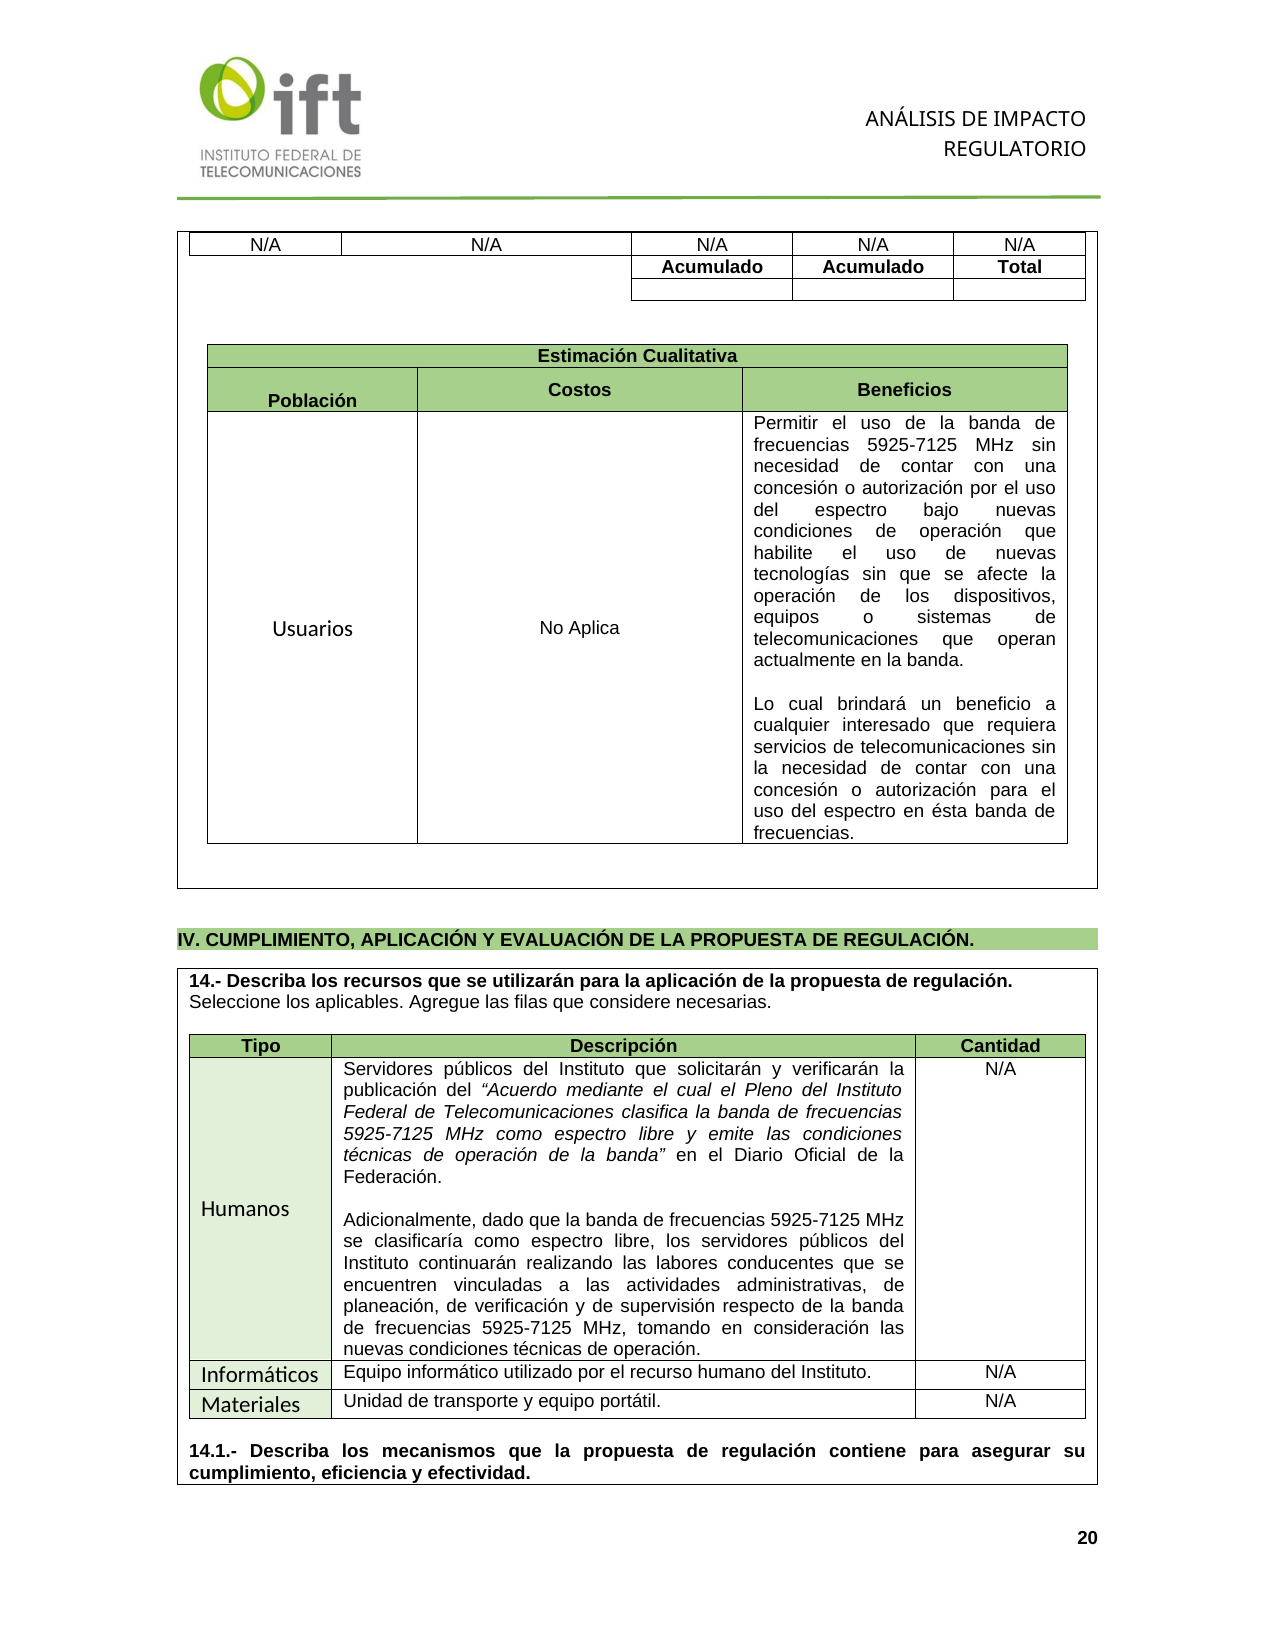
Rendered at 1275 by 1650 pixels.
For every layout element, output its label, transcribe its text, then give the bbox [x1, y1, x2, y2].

picture [177, 52, 390, 196]
text IV. CUMPLIMIENTO, APLICACIÓN Y EVALUACIÓN DE LA PROPUESTA DE REGULACIÓN. [177, 928, 1098, 950]
